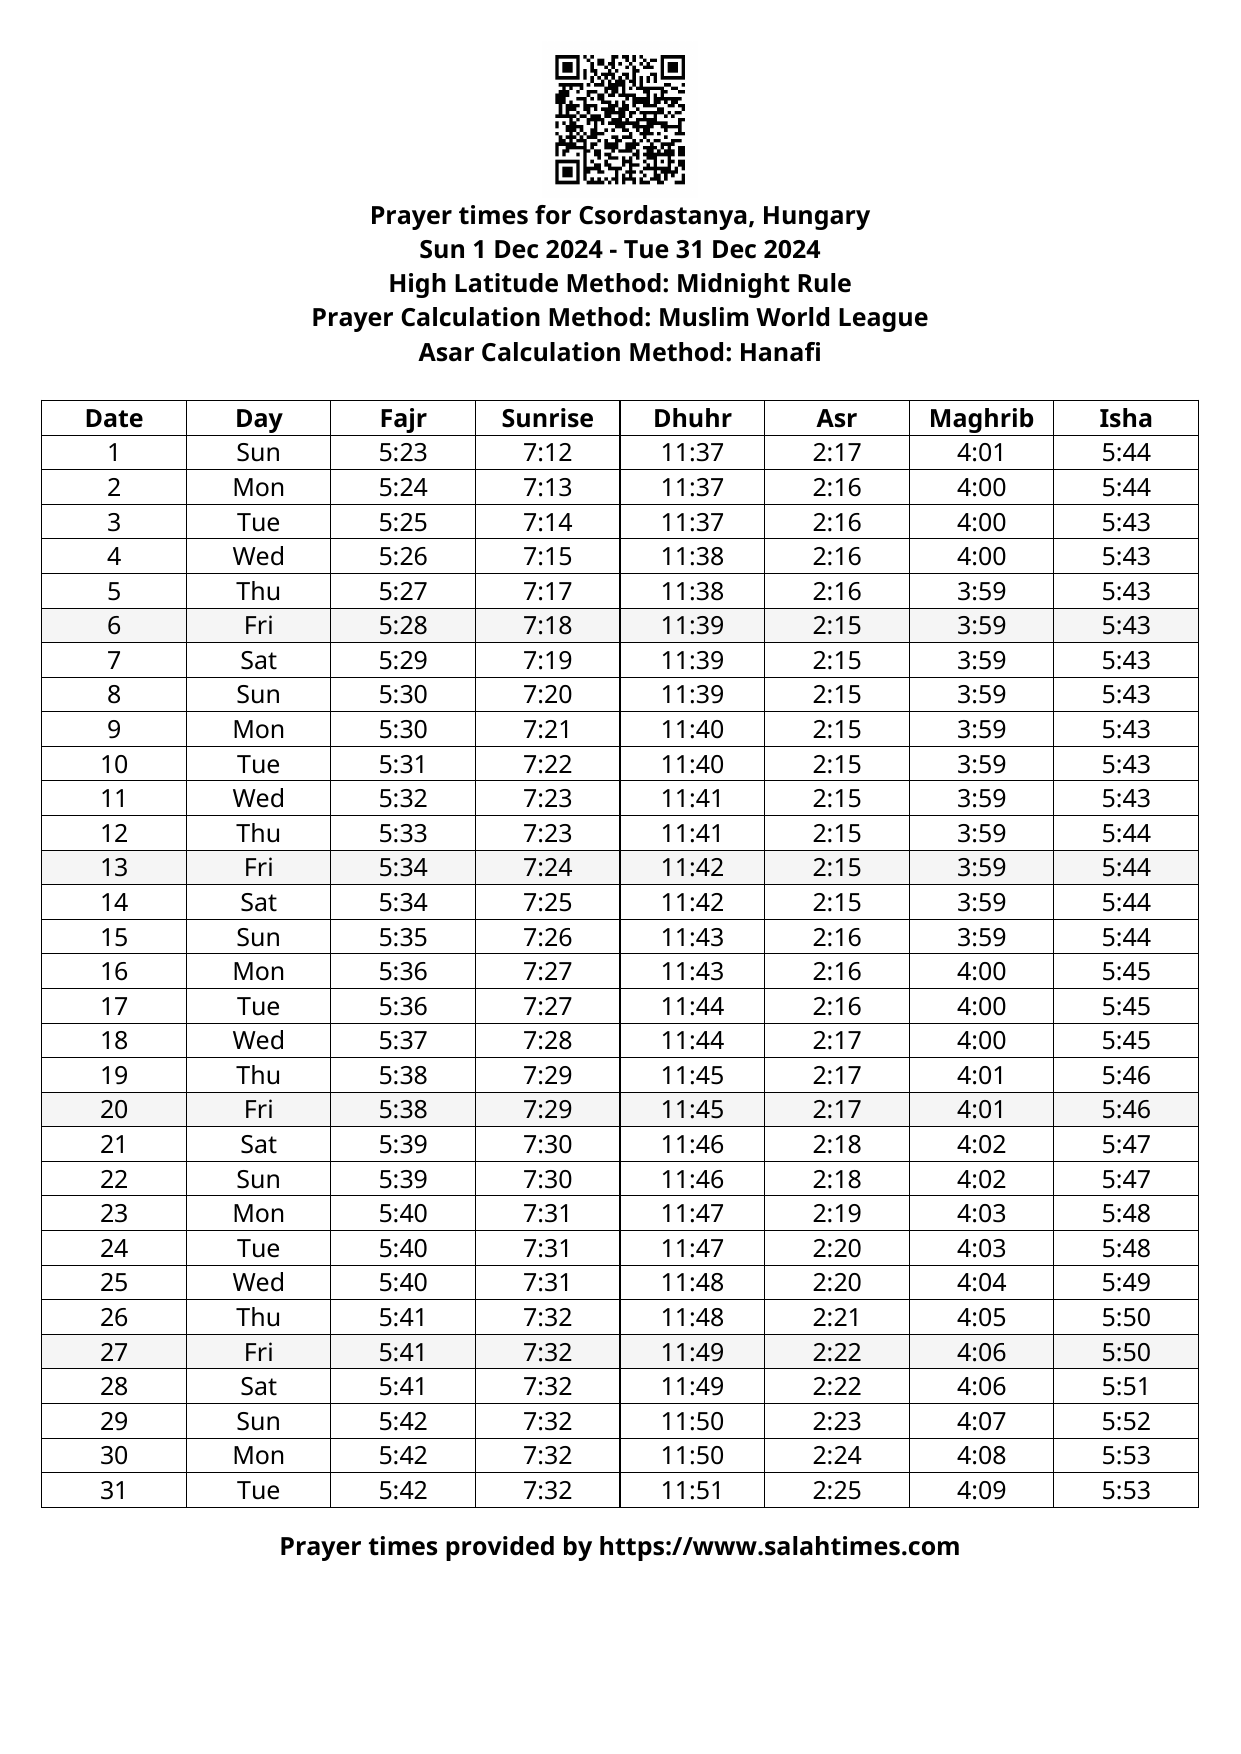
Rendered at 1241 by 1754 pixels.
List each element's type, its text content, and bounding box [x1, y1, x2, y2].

table_cell 5:42 [331, 1439, 475, 1472]
table_cell Mon [187, 712, 330, 746]
table_cell 4:02 [910, 1127, 1053, 1161]
table_cell 7:27 [476, 989, 619, 1022]
table_cell 5:41 [331, 1300, 475, 1334]
table_cell 5:37 [331, 1024, 475, 1057]
table_header Isha [1054, 401, 1198, 434]
table_cell 2:16 [765, 954, 909, 988]
table_cell 5:26 [331, 539, 475, 573]
table_cell 3:59 [910, 712, 1053, 746]
table_cell 5:36 [331, 989, 475, 1022]
table_cell 7:26 [476, 920, 619, 953]
table_cell 28 [42, 1369, 186, 1403]
table_cell 16 [42, 954, 186, 988]
table_cell 5:49 [1054, 1266, 1198, 1299]
table_cell Tue [187, 1231, 330, 1264]
text Asar Calculation Method: Hanafi [42, 334, 1198, 368]
table_cell 5:45 [1054, 954, 1198, 988]
table_cell 2:20 [765, 1231, 909, 1264]
table_cell Thu [187, 1300, 330, 1334]
table_cell 11:39 [621, 678, 764, 711]
table_cell 2:16 [765, 470, 909, 504]
table_cell 7:31 [476, 1266, 619, 1299]
table_cell 2:22 [765, 1335, 909, 1368]
table_cell 7:32 [476, 1300, 619, 1334]
table_cell 5:38 [331, 1093, 475, 1126]
table_cell 2:18 [765, 1162, 909, 1195]
table_cell 5:52 [1054, 1404, 1198, 1437]
table_cell Tue [187, 1473, 330, 1507]
table_cell 7:14 [476, 505, 619, 538]
table_cell 2:17 [765, 1024, 909, 1057]
table_cell 7:30 [476, 1127, 619, 1161]
table_cell 2:23 [765, 1404, 909, 1437]
table_cell Tue [187, 505, 330, 538]
table_cell 5:34 [331, 885, 475, 919]
table_cell 5 [42, 574, 186, 607]
table_cell 5:38 [331, 1058, 475, 1092]
table_cell 5:43 [1054, 609, 1198, 642]
table_cell 5:30 [331, 678, 475, 711]
text Prayer times provided by https://www.salahtimes.com [42, 1528, 1198, 1563]
table_cell 10 [42, 747, 186, 780]
table_cell 4:09 [910, 1473, 1053, 1507]
table_cell 23 [42, 1196, 186, 1230]
table_cell 5:42 [331, 1473, 475, 1507]
table_cell 5:28 [331, 609, 475, 642]
table_cell 4:03 [910, 1231, 1053, 1264]
table_cell 5:27 [331, 574, 475, 607]
table_cell 5:50 [1054, 1300, 1198, 1334]
table_cell Sat [187, 643, 330, 677]
table_cell Sat [187, 1369, 330, 1403]
table_cell 7:17 [476, 574, 619, 607]
table_cell 27 [42, 1335, 186, 1368]
table_cell Thu [187, 816, 330, 849]
table_cell 7:29 [476, 1093, 619, 1126]
table_cell 11:46 [621, 1127, 764, 1161]
table_cell Sat [187, 885, 330, 919]
table_cell 5:46 [1054, 1093, 1198, 1126]
table_cell 3:59 [910, 781, 1053, 815]
text Prayer Calculation Method: Muslim World League [42, 300, 1198, 334]
table_cell 4:05 [910, 1300, 1053, 1334]
table_cell 7:19 [476, 643, 619, 677]
table_cell 11:40 [621, 712, 764, 746]
table_cell 2:16 [765, 574, 909, 607]
table_cell 7:32 [476, 1335, 619, 1368]
table_cell 15 [42, 920, 186, 953]
table_cell 5:45 [1054, 989, 1198, 1022]
table_header Day [187, 401, 330, 434]
table_cell 2:15 [765, 885, 909, 919]
table_cell 4:06 [910, 1335, 1053, 1368]
table_cell 3:59 [910, 920, 1053, 953]
table_cell 5:39 [331, 1162, 475, 1195]
table_cell 11:42 [621, 851, 764, 884]
table_cell 1 [42, 436, 186, 469]
table_cell Sun [187, 1404, 330, 1437]
table_cell 5:44 [1054, 470, 1198, 504]
table_cell 5:33 [331, 816, 475, 849]
table_cell 4:00 [910, 539, 1053, 573]
table_header Asr [765, 401, 909, 434]
table_cell 2:16 [765, 920, 909, 953]
table_cell 2:15 [765, 781, 909, 815]
table_cell 30 [42, 1439, 186, 1472]
table_cell Fri [187, 1093, 330, 1126]
table_cell 11:45 [621, 1058, 764, 1092]
table_cell 11:50 [621, 1439, 764, 1472]
table_cell 2:15 [765, 851, 909, 884]
table_header Fajr [331, 401, 475, 434]
table_cell Mon [187, 1196, 330, 1230]
table_cell 5:48 [1054, 1196, 1198, 1230]
table_cell 5:23 [331, 436, 475, 469]
table_cell Sat [187, 1127, 330, 1161]
table_cell 2:15 [765, 712, 909, 746]
table_cell 5:43 [1054, 712, 1198, 746]
table_cell 5:39 [331, 1127, 475, 1161]
table_cell 2:15 [765, 643, 909, 677]
table_cell 3:59 [910, 816, 1053, 849]
table_cell Thu [187, 1058, 330, 1092]
table_cell 11:39 [621, 643, 764, 677]
table_cell 11:43 [621, 920, 764, 953]
table_cell 25 [42, 1266, 186, 1299]
table_cell 7:15 [476, 539, 619, 573]
table_cell 5:43 [1054, 505, 1198, 538]
table_cell 11:37 [621, 436, 764, 469]
table_header Maghrib [910, 401, 1053, 434]
table_cell 5:40 [331, 1266, 475, 1299]
table_cell 7:12 [476, 436, 619, 469]
table_cell 2:15 [765, 816, 909, 849]
table_cell 2:19 [765, 1196, 909, 1230]
table_cell 9 [42, 712, 186, 746]
table_cell 7 [42, 643, 186, 677]
table_cell 14 [42, 885, 186, 919]
table_cell 4:04 [910, 1266, 1053, 1299]
table_cell Wed [187, 1266, 330, 1299]
table_cell 7:18 [476, 609, 619, 642]
table_cell 4:06 [910, 1369, 1053, 1403]
table_cell 2:17 [765, 1058, 909, 1092]
table_cell 2:16 [765, 539, 909, 573]
table_cell 5:34 [331, 851, 475, 884]
table_cell 11:44 [621, 989, 764, 1022]
table_cell 11:44 [621, 1024, 764, 1057]
table_cell Wed [187, 781, 330, 815]
table_cell 5:53 [1054, 1473, 1198, 1507]
table_cell 17 [42, 989, 186, 1022]
table_cell 2:21 [765, 1300, 909, 1334]
table_cell Wed [187, 539, 330, 573]
table_cell 4:00 [910, 470, 1053, 504]
table_cell 11:43 [621, 954, 764, 988]
table_cell 11:45 [621, 1093, 764, 1126]
table_cell Sun [187, 436, 330, 469]
table_cell 7:23 [476, 781, 619, 815]
table_cell Fri [187, 851, 330, 884]
table_cell 3 [42, 505, 186, 538]
table_cell 5:41 [331, 1369, 475, 1403]
table_cell 4:00 [910, 954, 1053, 988]
table_cell 7:32 [476, 1439, 619, 1472]
table_cell 7:29 [476, 1058, 619, 1092]
table_cell 2:25 [765, 1473, 909, 1507]
table_cell 7:21 [476, 712, 619, 746]
table_cell 2:20 [765, 1266, 909, 1299]
table_cell 7:27 [476, 954, 619, 988]
table_cell 4:01 [910, 1058, 1053, 1092]
table_cell 11:38 [621, 539, 764, 573]
table_cell 4:01 [910, 1093, 1053, 1126]
table_cell 11:39 [621, 609, 764, 642]
table_cell 4 [42, 539, 186, 573]
table_header Sunrise [476, 401, 619, 434]
table_cell 11:48 [621, 1266, 764, 1299]
table_header Date [42, 401, 186, 434]
table_cell 29 [42, 1404, 186, 1437]
table_cell 11:38 [621, 574, 764, 607]
table_cell 11:49 [621, 1369, 764, 1403]
table_cell 7:13 [476, 470, 619, 504]
table_cell Mon [187, 1439, 330, 1472]
table_cell Tue [187, 747, 330, 780]
table_cell 4:00 [910, 989, 1053, 1022]
table_cell 4:00 [910, 1024, 1053, 1057]
table_cell 5:44 [1054, 816, 1198, 849]
table_cell 3:59 [910, 574, 1053, 607]
table_cell 7:32 [476, 1404, 619, 1437]
table_cell 2 [42, 470, 186, 504]
table_cell 5:51 [1054, 1369, 1198, 1403]
table_cell 3:59 [910, 609, 1053, 642]
table_cell 4:03 [910, 1196, 1053, 1230]
table_cell 7:31 [476, 1231, 619, 1264]
table_cell 5:47 [1054, 1127, 1198, 1161]
table_cell Mon [187, 470, 330, 504]
table_cell 5:45 [1054, 1024, 1198, 1057]
table_cell 3:59 [910, 885, 1053, 919]
table_cell 5:25 [331, 505, 475, 538]
table_cell 20 [42, 1093, 186, 1126]
table_cell 7:20 [476, 678, 619, 711]
table_cell 7:22 [476, 747, 619, 780]
table_cell 2:16 [765, 989, 909, 1022]
table_cell Thu [187, 574, 330, 607]
table_cell Sun [187, 1162, 330, 1195]
table_cell 5:36 [331, 954, 475, 988]
table_cell 31 [42, 1473, 186, 1507]
table_cell 2:18 [765, 1127, 909, 1161]
table_cell 5:32 [331, 781, 475, 815]
picture [542, 41, 699, 198]
table_cell 5:44 [1054, 885, 1198, 919]
table_cell Fri [187, 1335, 330, 1368]
table_cell 3:59 [910, 678, 1053, 711]
table_cell 11:37 [621, 505, 764, 538]
table_cell Mon [187, 954, 330, 988]
table_cell 5:44 [1054, 436, 1198, 469]
table_cell 11:46 [621, 1162, 764, 1195]
table_cell 2:17 [765, 1093, 909, 1126]
table_cell 11:49 [621, 1335, 764, 1368]
table_cell 11:42 [621, 885, 764, 919]
table_cell 26 [42, 1300, 186, 1334]
table_cell 11:47 [621, 1196, 764, 1230]
table_cell 7:28 [476, 1024, 619, 1057]
table_cell 6 [42, 609, 186, 642]
table_cell 3:59 [910, 643, 1053, 677]
table_cell 2:15 [765, 609, 909, 642]
table_cell 5:30 [331, 712, 475, 746]
table_cell 5:41 [331, 1335, 475, 1368]
text High Latitude Method: Midnight Rule [42, 266, 1198, 300]
table_cell 7:30 [476, 1162, 619, 1195]
table_cell 5:43 [1054, 747, 1198, 780]
table_cell 7:25 [476, 885, 619, 919]
table_cell Sun [187, 678, 330, 711]
table_cell 5:24 [331, 470, 475, 504]
table_cell 5:43 [1054, 643, 1198, 677]
table_cell 11 [42, 781, 186, 815]
table_cell Sun [187, 920, 330, 953]
table_cell 12 [42, 816, 186, 849]
table_cell 5:50 [1054, 1335, 1198, 1368]
table_cell 5:46 [1054, 1058, 1198, 1092]
table_cell 2:16 [765, 505, 909, 538]
table_cell 11:37 [621, 470, 764, 504]
table_cell 11:41 [621, 781, 764, 815]
table_cell 2:24 [765, 1439, 909, 1472]
table_cell 7:24 [476, 851, 619, 884]
table_cell 3:59 [910, 747, 1053, 780]
table_cell 7:23 [476, 816, 619, 849]
table_cell 5:43 [1054, 678, 1198, 711]
table_cell 19 [42, 1058, 186, 1092]
table_cell 5:43 [1054, 574, 1198, 607]
table_cell 5:48 [1054, 1231, 1198, 1264]
table_cell 4:00 [910, 505, 1053, 538]
table_cell 5:43 [1054, 539, 1198, 573]
table_cell 2:22 [765, 1369, 909, 1403]
table_cell 11:41 [621, 816, 764, 849]
table_cell 5:47 [1054, 1162, 1198, 1195]
table_cell 4:02 [910, 1162, 1053, 1195]
table_cell Wed [187, 1024, 330, 1057]
table_cell 11:50 [621, 1404, 764, 1437]
table_cell 5:42 [331, 1404, 475, 1437]
table_cell 21 [42, 1127, 186, 1161]
table_cell 2:15 [765, 678, 909, 711]
table_header Dhuhr [621, 401, 764, 434]
table_cell 5:35 [331, 920, 475, 953]
table_cell 13 [42, 851, 186, 884]
table_cell 5:40 [331, 1196, 475, 1230]
table_cell 4:07 [910, 1404, 1053, 1437]
table_cell Fri [187, 609, 330, 642]
text Prayer times for Csordastanya, Hungary [42, 198, 1198, 232]
table_cell 5:43 [1054, 781, 1198, 815]
table_cell 7:32 [476, 1369, 619, 1403]
table_cell 18 [42, 1024, 186, 1057]
table_cell 4:01 [910, 436, 1053, 469]
table_cell 2:17 [765, 436, 909, 469]
table_cell 11:48 [621, 1300, 764, 1334]
table_cell 5:44 [1054, 920, 1198, 953]
table_cell 5:31 [331, 747, 475, 780]
table_cell 4:08 [910, 1439, 1053, 1472]
table_cell 3:59 [910, 851, 1053, 884]
table_cell 11:47 [621, 1231, 764, 1264]
table_cell 5:44 [1054, 851, 1198, 884]
table_cell 5:53 [1054, 1439, 1198, 1472]
table_cell 8 [42, 678, 186, 711]
table_cell 22 [42, 1162, 186, 1195]
table_cell 11:51 [621, 1473, 764, 1507]
table_cell 7:32 [476, 1473, 619, 1507]
table_cell 5:40 [331, 1231, 475, 1264]
table_cell 7:31 [476, 1196, 619, 1230]
table_cell 24 [42, 1231, 186, 1264]
table_cell 11:40 [621, 747, 764, 780]
text Sun 1 Dec 2024 - Tue 31 Dec 2024 [42, 232, 1198, 266]
table_cell 5:29 [331, 643, 475, 677]
table_cell Tue [187, 989, 330, 1022]
table_cell 2:15 [765, 747, 909, 780]
